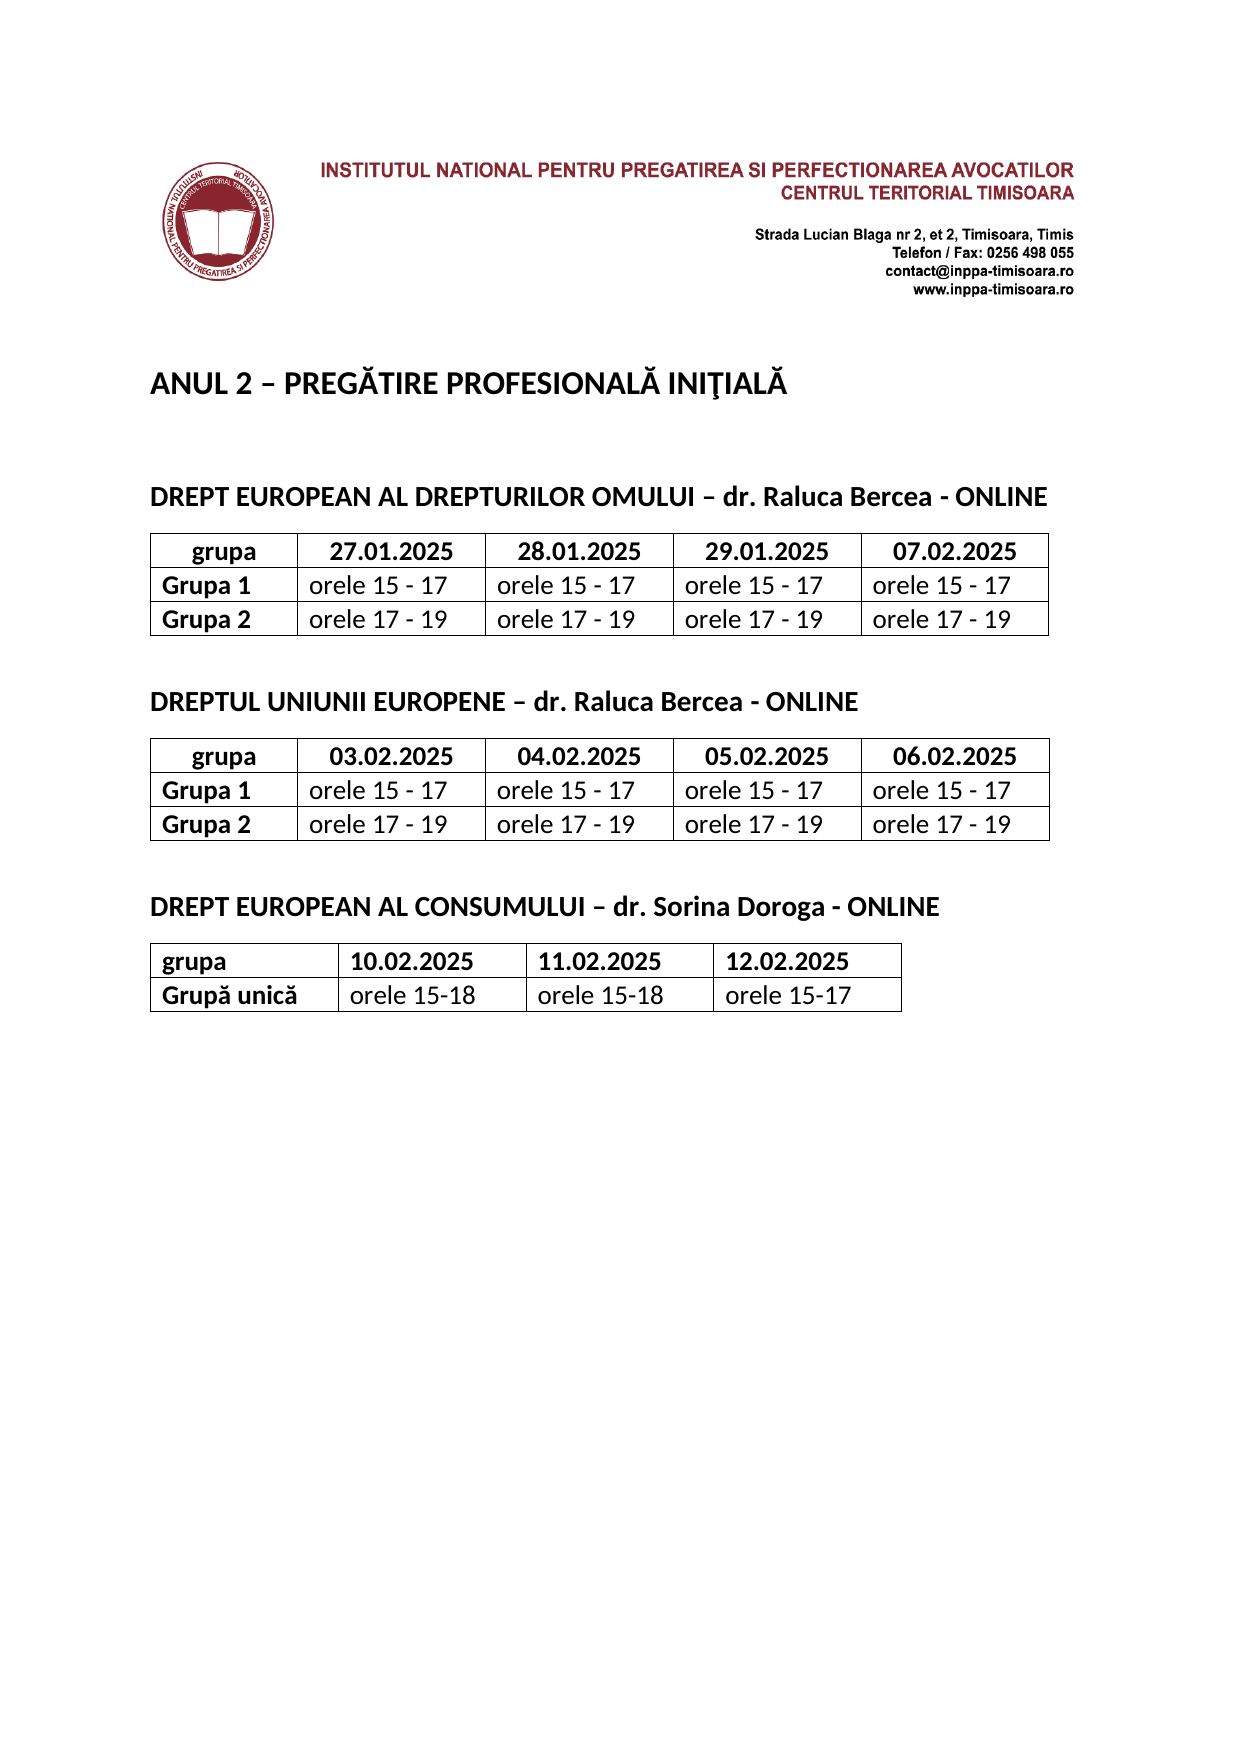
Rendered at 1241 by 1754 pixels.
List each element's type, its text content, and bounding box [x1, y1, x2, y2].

table_header grupa [151, 739, 297, 772]
table_cell orele 15 - 17 [674, 568, 861, 601]
table_cell orele 17 - 19 [862, 602, 1048, 635]
text ANUL 2 – PREGĂTIRE PROFESIONALĂ INIŢIALĂ [150, 362, 1090, 403]
table_cell orele 17 - 19 [486, 807, 673, 840]
table_cell orele 15 - 17 [862, 773, 1049, 806]
table_cell orele 15 - 17 [674, 773, 861, 806]
table_cell orele 15 - 17 [298, 773, 485, 806]
table_header 03.02.2025 [298, 739, 485, 772]
text DREPT EUROPEAN AL DREPTURILOR OMULUI – dr. Raluca Bercea - ONLINE [150, 478, 1090, 513]
table_cell orele 15 - 17 [862, 568, 1048, 601]
table_cell orele 17 - 19 [486, 602, 673, 635]
table_cell orele 17 - 19 [862, 807, 1049, 840]
table_header 12.02.2025 [714, 944, 901, 977]
table_header 05.02.2025 [674, 739, 861, 772]
text DREPTUL UNIUNII EUROPENE – dr. Raluca Bercea - ONLINE [150, 683, 1090, 718]
table_cell Grupa 2 [151, 602, 297, 635]
table_cell Grupa 1 [151, 773, 297, 806]
table_cell orele 15-18 [527, 978, 713, 1011]
text DREPT EUROPEAN AL CONSUMULUI – dr. Sorina Doroga - ONLINE [150, 888, 1090, 924]
table_header grupa [151, 534, 297, 567]
table_header grupa [151, 944, 338, 977]
table_cell orele 17 - 19 [674, 807, 861, 840]
table_cell orele 15 - 17 [486, 773, 673, 806]
table_cell orele 17 - 19 [298, 602, 485, 635]
table_header 10.02.2025 [339, 944, 526, 977]
table_cell Grupa 2 [151, 807, 297, 840]
table_cell orele 15 - 17 [486, 568, 673, 601]
table_cell Grupa 1 [151, 568, 297, 601]
table_header 11.02.2025 [527, 944, 713, 977]
table_cell orele 17 - 19 [298, 807, 485, 840]
picture [150, 150, 1091, 297]
table_cell orele 15 - 17 [298, 568, 485, 601]
table_header 06.02.2025 [862, 739, 1049, 772]
table_header 28.01.2025 [486, 534, 673, 567]
table_header 27.01.2025 [298, 534, 485, 567]
table_header 07.02.2025 [862, 534, 1048, 567]
table_cell orele 15-18 [339, 978, 526, 1011]
table_header 04.02.2025 [486, 739, 673, 772]
table_cell orele 17 - 19 [674, 602, 861, 635]
table_cell orele 15-17 [714, 978, 901, 1011]
table_cell Grupă unică [151, 978, 338, 1011]
table_header 29.01.2025 [674, 534, 861, 567]
